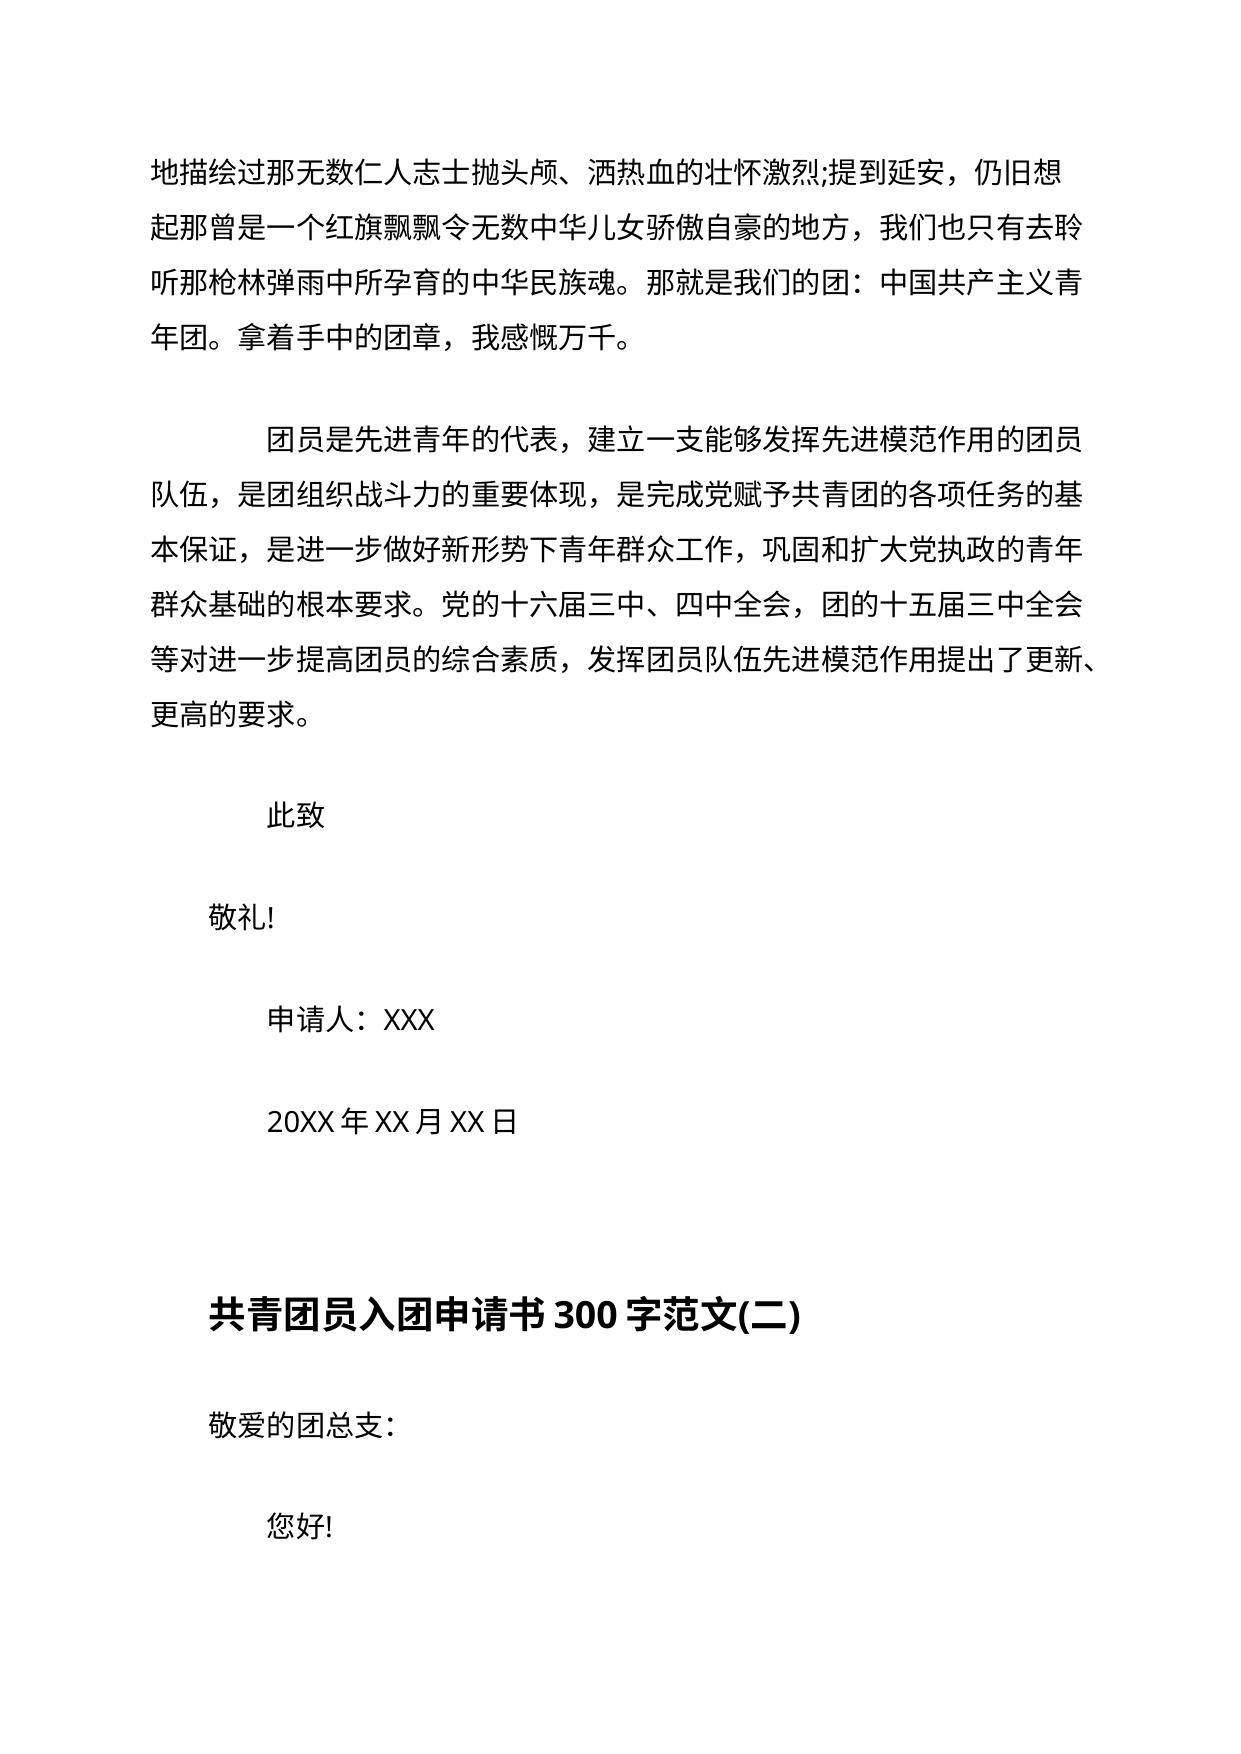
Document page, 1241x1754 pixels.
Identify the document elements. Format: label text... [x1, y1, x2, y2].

text 敬礼! [150, 894, 1090, 937]
text 您好! [150, 1504, 1090, 1546]
text 共青团员入团申请书300字范文(二) [150, 1285, 1090, 1339]
text 团员是先进青年的代表，建立一支能够发挥先进模范作用的团员队伍，是团组织战斗力的重要体现，是完成党赋予共青团的各项任务的基本保证，是进一步做好新形势下青年群众工作，巩固和扩大党执政的青年群众基础的根本要求。党的十六届三中、四中全会，团的十五届三中全会等对进一步提高团员的综合素质，发挥团员队伍先进模范作用提出了更新、更高的要求。 [150, 417, 1090, 733]
text 敬爱的团总支： [150, 1402, 1090, 1444]
text 20XX年XX月XX日 [150, 1098, 1090, 1141]
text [150, 150, 1090, 357]
text 申请人：XXX [150, 997, 1090, 1039]
text 此致 [150, 793, 1090, 835]
